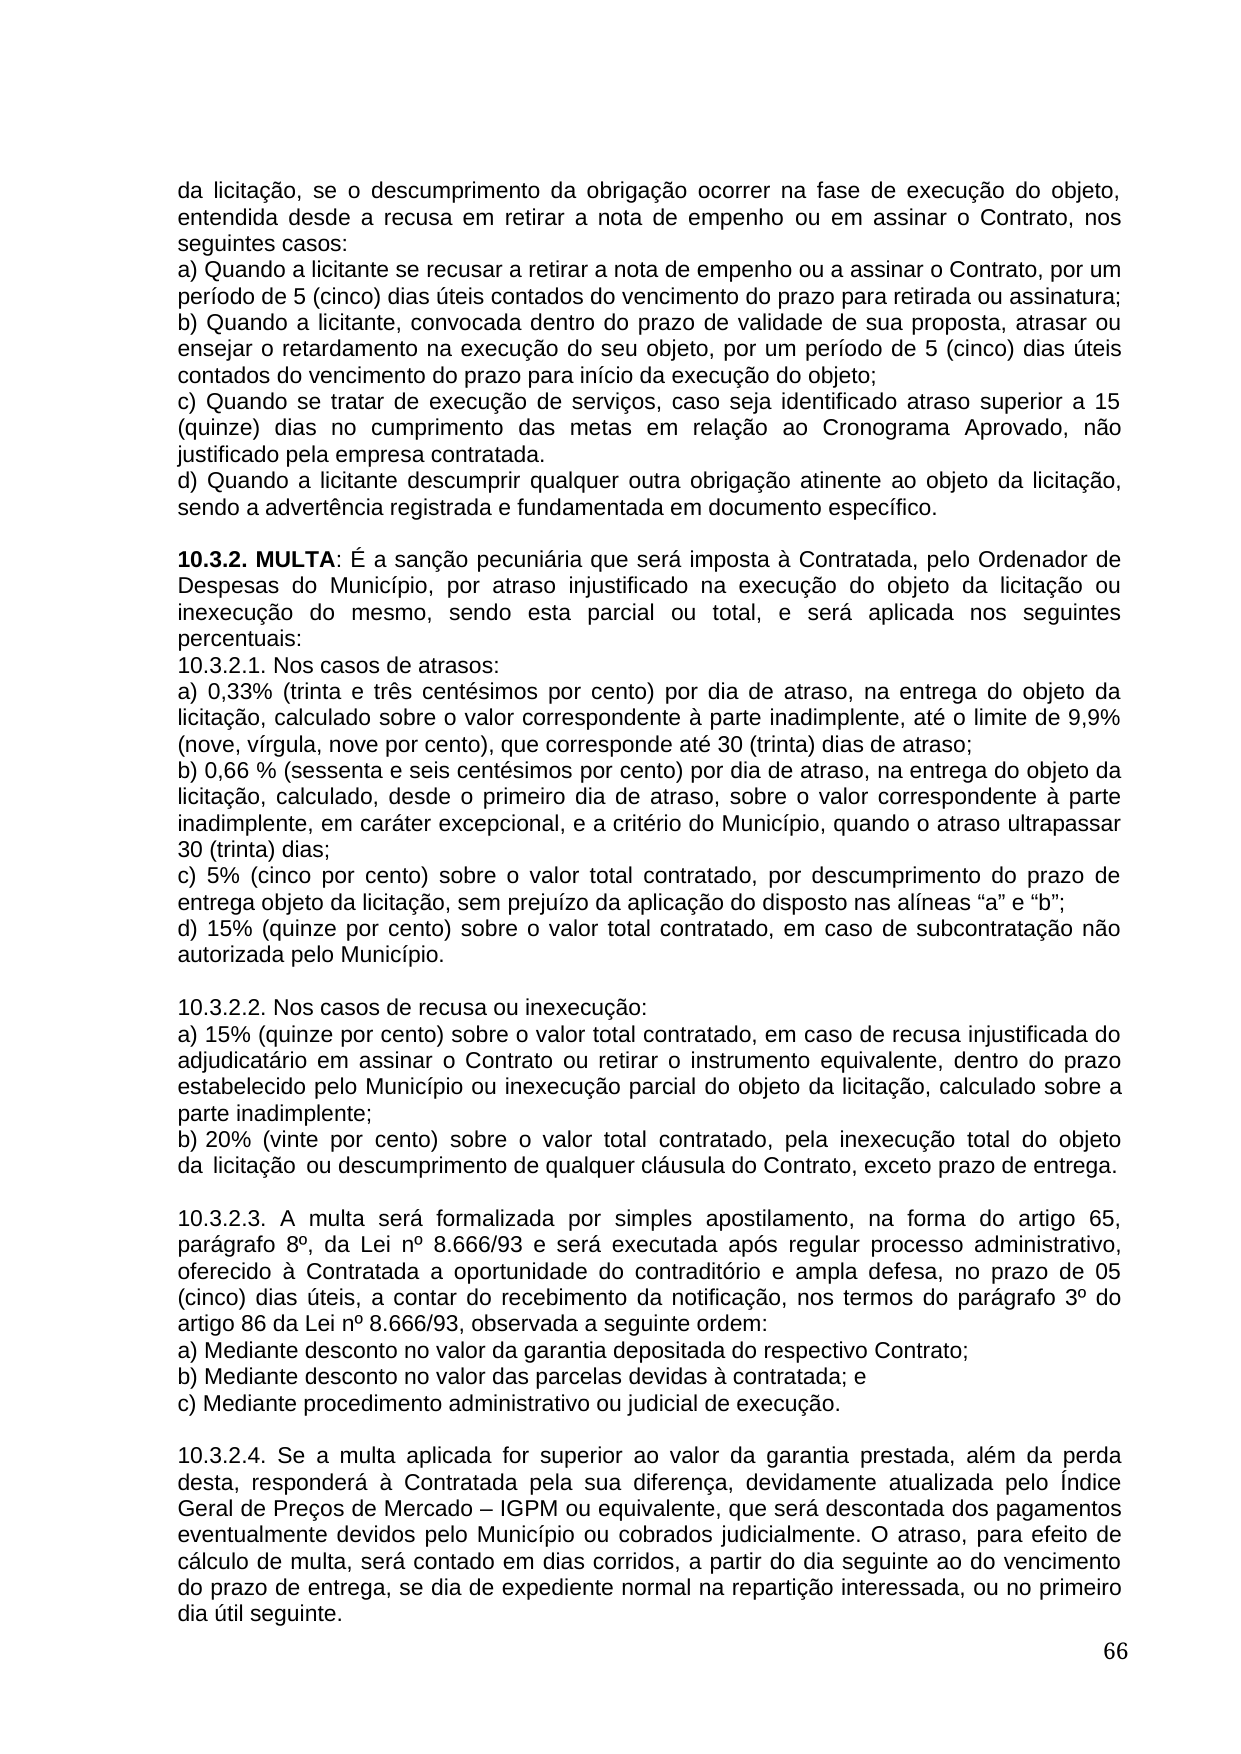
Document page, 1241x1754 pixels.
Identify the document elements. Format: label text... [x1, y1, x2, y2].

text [177, 177, 1122, 256]
text a) Quando a licitante se recusar a retirar a nota de empenho ou a assinar o Contrato, por um período de 5 (cinco) dias úteis contados do vencimento do prazo para retirada ou assinatura; [177, 256, 1122, 309]
text c) Quando se tratar de execução de serviços, caso seja identificado atraso superior a 15 (quinze) dias no cumprimento das metas em relação ao Cronograma Aprovado, não justificado pela empresa contratada. [177, 388, 1122, 467]
text 10.3.2.1. Nos casos de atrasos: [177, 652, 1122, 678]
text d) 15% (quinze por cento) sobre o valor total contratado, em caso de subcontratação não autorizada pelo Município. [177, 915, 1122, 968]
text d) Quando a licitante descumprir qualquer outra obrigação atinente ao objeto da licitação, sendo a advertência registrada e fundamentada em documento específico. [177, 467, 1122, 520]
text b) Mediante desconto no valor das parcelas devidas à contratada; e [177, 1363, 1122, 1389]
text a) 0,33% (trinta e três centésimos por cento) por dia de atraso, na entrega do objeto da licitação, calculado sobre o valor correspondente à parte inadimplente, até o limite de 9,9% (nove, vírgula, nove por cento), que corresponde até 30 (trinta) dias de atraso; [177, 678, 1122, 757]
text a) 15% (quinze por cento) sobre o valor total contratado, em caso de recusa injustificada do adjudicatário em assinar o Contrato ou retirar o instrumento equivalente, dentro do prazo estabelecido pelo Município ou inexecução parcial do objeto da licitação, calculado sobre a parte inadimplente; [177, 1021, 1122, 1126]
text b) Quando a licitante, convocada dentro do prazo de validade de sua proposta, atrasar ou ensejar o retardamento na execução do seu objeto, por um período de 5 (cinco) dias úteis contados do vencimento do prazo para início da execução do objeto; [177, 309, 1122, 388]
text b) 20% (vinte por cento) sobre o valor total contratado, pela inexecução total do objeto da licitação ou descumprimento de qualquer cláusula do Contrato, exceto prazo de entrega. [177, 1126, 1122, 1179]
text c) Mediante procedimento administrativo ou judicial de execução. [177, 1389, 1122, 1416]
text c) 5% (cinco por cento) sobre o valor total contratado, por descumprimento do prazo de entrega objeto da licitação, sem prejuízo da aplicação do disposto nas alíneas “a” e “b”; [177, 862, 1122, 915]
text 10.3.2.2. Nos casos de recusa ou inexecução: [177, 994, 1122, 1021]
text 10.3.2.3. A multa será formalizada por simples apostilamento, na forma do artigo 65, parágrafo 8º, da Lei nº 8.666/93 e será executada após regular processo administrativo, oferecido à Contratada a oportunidade do contraditório e ampla defesa, no prazo de 05 (cinco) dias úteis, a contar do recebimento da notificação, nos termos do parágrafo 3º do artigo 86 da Lei nº 8.666/93, observada a seguinte ordem: [177, 1205, 1122, 1337]
text 10.3.2.4. Se a multa aplicada for superior ao valor da garantia prestada, além da perda desta, responderá à Contratada pela sua diferença, devidamente atualizada pelo Índice Geral de Preços de Mercado – IGPM ou equivalente, que será descontada dos pagamentos eventualmente devidos pelo Município ou cobrados judicialmente. O atraso, para efeito de cálculo de multa, será contado em dias corridos, a partir do dia seguinte ao do vencimento do prazo de entrega, se dia de expediente normal na repartição interessada, ou no primeiro dia útil seguinte. [177, 1442, 1122, 1627]
text b) 0,66 % (sessenta e seis centésimos por cento) por dia de atraso, na entrega do objeto da licitação, calculado, desde o primeiro dia de atraso, sobre o valor correspondente à parte inadimplente, em caráter excepcional, e a critério do Município, quando o atraso ultrapassar 30 (trinta) dias; [177, 757, 1122, 862]
text 10.3.2. MULTA: É a sanção pecuniária que será imposta à Contratada, pelo Ordenador de Despesas do Município, por atraso injustificado na execução do objeto da licitação ou inexecução do mesmo, sendo esta parcial ou total, e será aplicada nos seguintes percentuais: [177, 546, 1122, 652]
text a) Mediante desconto no valor da garantia depositada do respectivo Contrato; [177, 1337, 1122, 1363]
